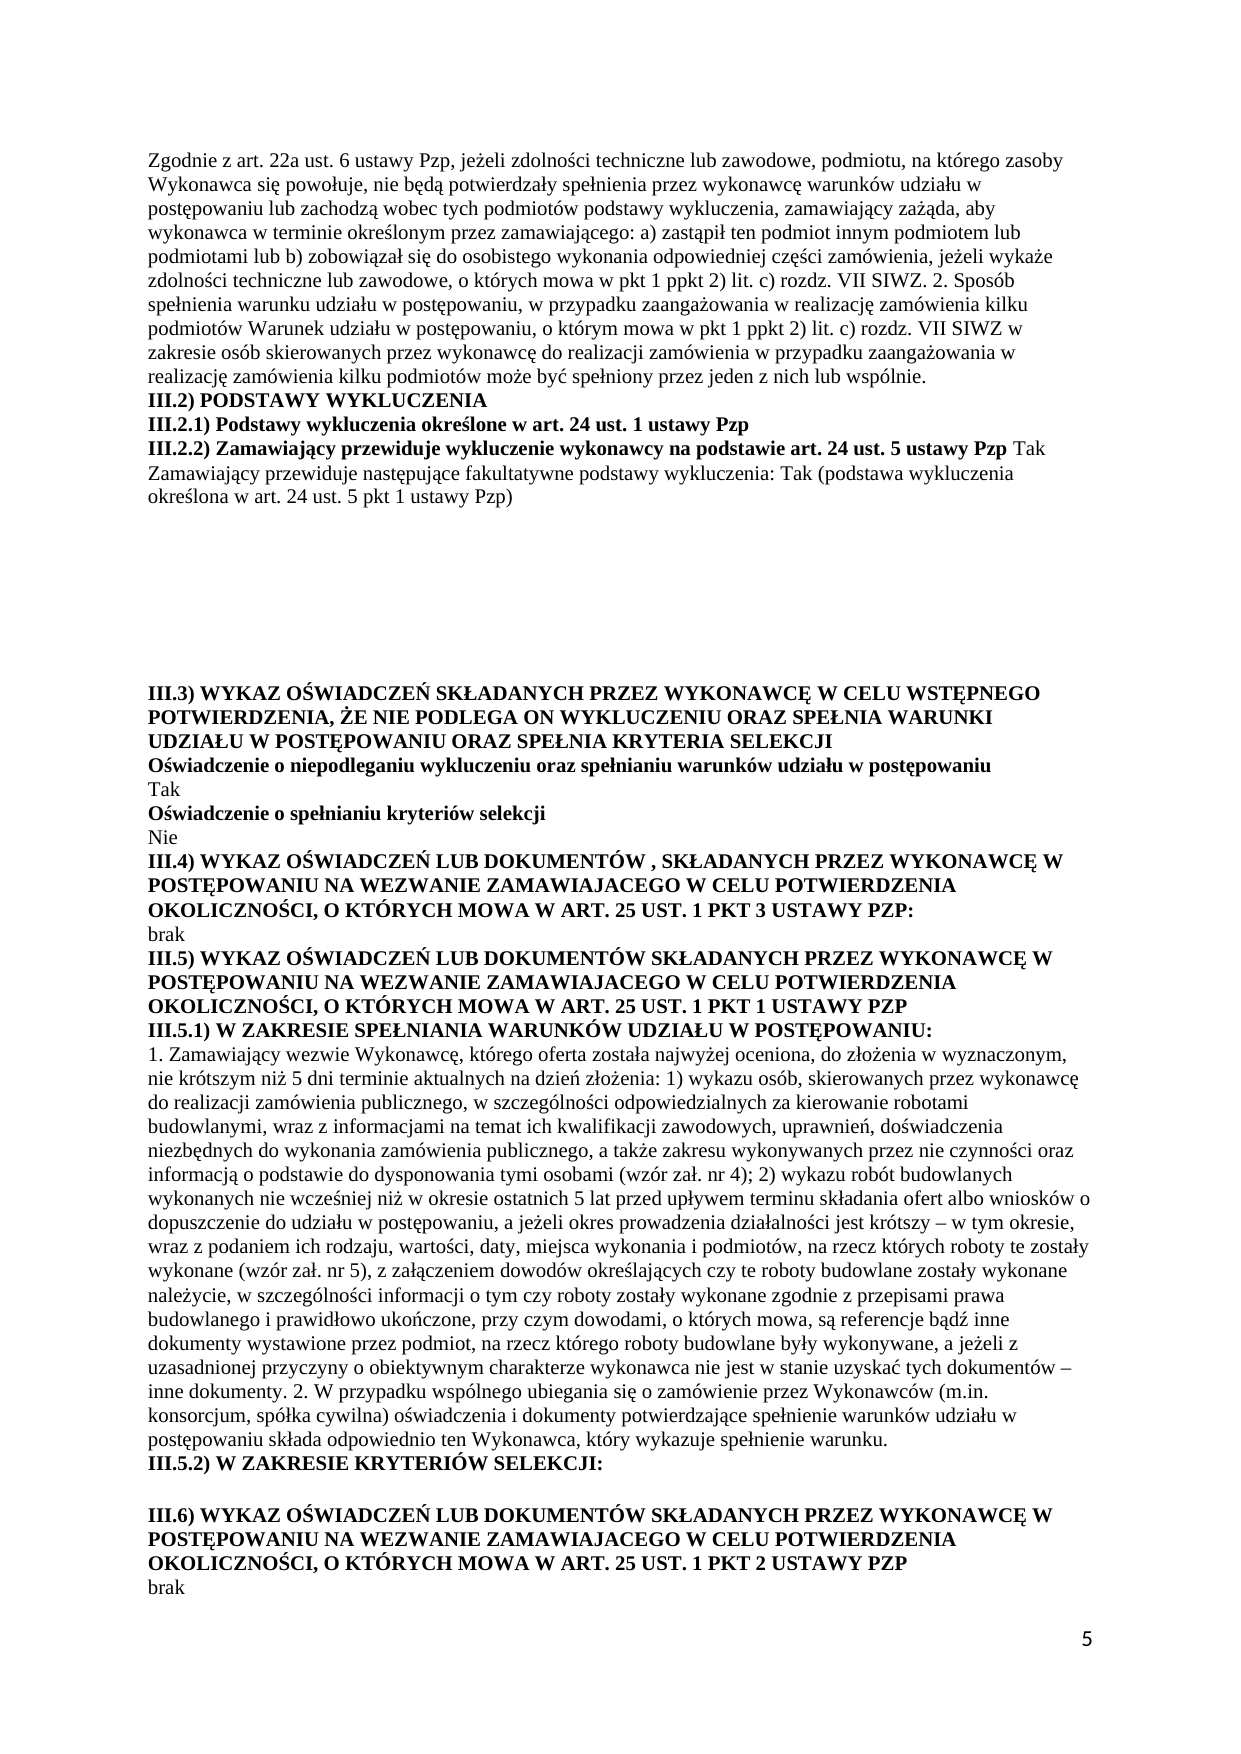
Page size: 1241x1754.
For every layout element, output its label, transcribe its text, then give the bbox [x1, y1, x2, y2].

text III.4) WYKAZ OŚWIADCZEŃ LUB DOKUMENTÓW , SKŁADANYCH PRZEZ WYKONAWCĘ W POSTĘPOWANIU NA WEZWANIE ZAMAWIAJACEGO W CELU POTWIERDZENIA OKOLICZNOŚCI, O KTÓRYCH MOWA W ART. 25 UST. 1 PKT 3 USTAWY PZP: [148, 849, 1093, 922]
text III.5.1) W ZAKRESIE SPEŁNIANIA WARUNKÓW UDZIAŁU W POSTĘPOWANIU: 1. Zamawiający wezwie Wykonawcę, którego oferta została najwyżej oceniona, do złożenia w wyznaczonym, nie krótszym niż 5 dni terminie aktualnych na dzień złożenia: 1) wykazu osób, skierowanych przez wykonawcę do realizacji zamówienia publicznego, w szczególności odpowiedzialnych za kierowanie robotami budowlanymi, wraz z informacjami na temat ich kwalifikacji zawodowych, uprawnień, doświadczenia niezbędnych do wykonania zamówienia publicznego, a także zakresu wykonywanych przez nie czynności oraz informacją o podstawie do dysponowania tymi osobami (wzór zał. nr 4); 2) wykazu robót budowlanych wykonanych nie wcześniej niż w okresie ostatnich 5 lat przed upływem terminu składania ofert albo wniosków o dopuszczenie do udziału w postępowaniu, a jeżeli okres prowadzenia działalności jest krótszy – w tym okresie, wraz z podaniem ich rodzaju, wartości, daty, miejsca wykonania i podmiotów, na rzecz których roboty te zostały wykonane (wzór zał. nr 5), z załączeniem dowodów określających czy te roboty budowlane zostały wykonane należycie, w szczególności informacji o tym czy roboty zostały wykonane zgodnie z przepisami prawa budowlanego i prawidłowo ukończone, przy czym dowodami, o których mowa, są referencje bądź inne dokumenty wystawione przez podmiot, na rzecz którego roboty budowlane były wykonywane, a jeżeli z uzasadnionej przyczyny o obiektywnym charakterze wykonawca nie jest w stanie uzyskać tych dokumentów – inne dokumenty. 2. W przypadku wspólnego ubiegania się o zamówienie przez Wykonawców (m.in. konsorcjum, spółka cywilna) oświadczenia i dokumenty potwierdzające spełnienie warunków udziału w postępowaniu składa odpowiednio ten Wykonawca, który wykazuje spełnienie warunku. III.5.2) W ZAKRESIE KRYTERIÓW SELEKCJI: [148, 1018, 1093, 1503]
text III.2.1) Podstawy wykluczenia określone w art. 24 ust. 1 ustawy Pzp III.2.2) Zamawiający przewiduje wykluczenie wykonawcy na podstawie art. 24 ust. 5 ustawy Pzp Tak Zamawiający przewiduje następujące fakultatywne podstawy wykluczenia: Tak (podstawa wykluczenia określona w art. 24 ust. 5 pkt 1 ustawy Pzp) [148, 412, 1093, 681]
text Oświadczenie o niepodleganiu wykluczeniu oraz spełnianiu warunków udziału w postępowaniu Tak Oświadczenie o spełnianiu kryteriów selekcji Nie [148, 753, 1093, 849]
text III.6) WYKAZ OŚWIADCZEŃ LUB DOKUMENTÓW SKŁADANYCH PRZEZ WYKONAWCĘ W POSTĘPOWANIU NA WEZWANIE ZAMAWIAJACEGO W CELU POTWIERDZENIA OKOLICZNOŚCI, O KTÓRYCH MOWA W ART. 25 UST. 1 PKT 2 USTAWY PZP [148, 1503, 1093, 1575]
text brak [148, 922, 1093, 946]
text brak [148, 1575, 1093, 1599]
text III.5) WYKAZ OŚWIADCZEŃ LUB DOKUMENTÓW SKŁADANYCH PRZEZ WYKONAWCĘ W POSTĘPOWANIU NA WEZWANIE ZAMAWIAJACEGO W CELU POTWIERDZENIA OKOLICZNOŚCI, O KTÓRYCH MOWA W ART. 25 UST. 1 PKT 1 USTAWY PZP [148, 946, 1093, 1018]
text III.2) PODSTAWY WYKLUCZENIA [148, 388, 1093, 412]
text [148, 148, 1093, 388]
text III.3) WYKAZ OŚWIADCZEŃ SKŁADANYCH PRZEZ WYKONAWCĘ W CELU WSTĘPNEGO POTWIERDZENIA, ŻE NIE PODLEGA ON WYKLUCZENIU ORAZ SPEŁNIA WARUNKI UDZIAŁU W POSTĘPOWANIU ORAZ SPEŁNIA KRYTERIA SELEKCJI [148, 681, 1093, 753]
